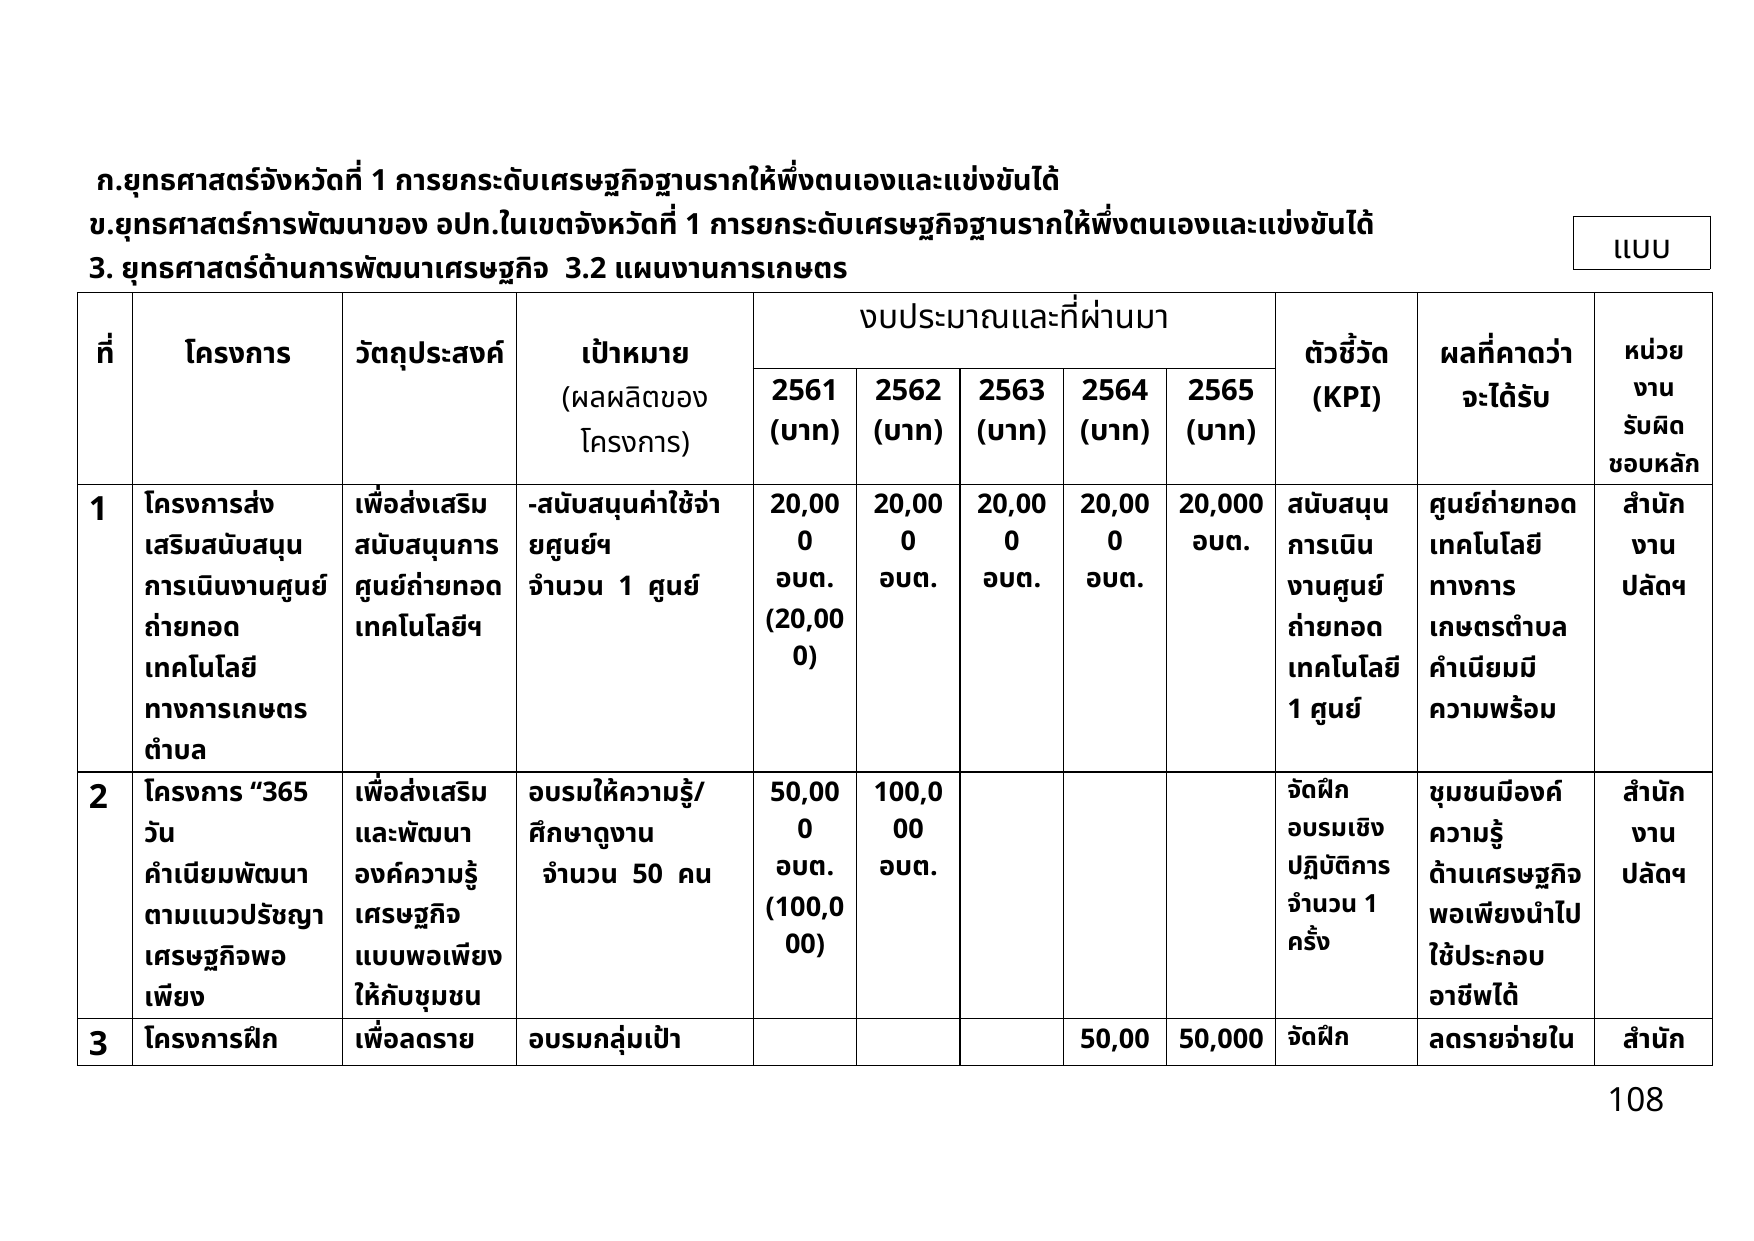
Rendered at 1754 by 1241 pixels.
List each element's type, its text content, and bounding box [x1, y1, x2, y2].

table_cell 20,000 อบต. [961, 485, 1063, 771]
table_cell ศูนย์ถ่ายทอดเทคโนโลยี ทางการเกษตรตำบล คำเนียมมีความพร้อม [1418, 485, 1594, 771]
table_cell 3 [78, 1019, 132, 1065]
table_cell ชุมชนมีองค์ความรู้ ด้านเศรษฐกิจพอเพียงนำไปใช้ประกอบอาชีพได้ [1418, 773, 1594, 1018]
table_cell -สนับสนุนค่าใช้จ่ายศูนย์ฯ จำนวน 1 ศูนย์ [517, 485, 753, 771]
table_cell 50,000 อบต. [1064, 1019, 1166, 1065]
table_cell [133, 1019, 342, 1065]
table_cell สำนักงานปลัดฯ [1595, 773, 1712, 1018]
table_cell [857, 1019, 959, 1065]
table_cell 2564 (บาท) [1064, 369, 1166, 484]
table_cell 2 [78, 773, 132, 1018]
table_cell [1418, 1019, 1594, 1065]
table_header งบประมาณและที่ผ่านมา [754, 293, 1275, 368]
table_cell [1064, 773, 1166, 1018]
table_header เป้าหมาย (ผลผลิตของโครงการ) [517, 293, 753, 484]
table_cell [961, 773, 1063, 1018]
table_header ที่ [78, 293, 132, 484]
table_cell โครงการ “365 วัน คำเนียมพัฒนา ตามแนวปรัชญาเศรษฐกิจพอเพียง [133, 773, 342, 1018]
table_cell เพื่อส่งเสริมสนับสนุนการศูนย์ถ่ายทอดเทคโนโลยีฯ [343, 485, 516, 771]
table_cell 2561 (บาท) [754, 369, 856, 484]
table_cell 50,000 อบต. (100,000) [754, 773, 856, 1018]
table_cell อบรมให้ความรู้/ศึกษาดูงาน จำนวน 50 คน [517, 773, 753, 1018]
table_cell 1 [78, 485, 132, 771]
table_header ตัวชี้วัด (KPI) [1276, 293, 1417, 484]
table_cell [754, 1019, 856, 1065]
table_cell 20,000 อบต. (20,000) [754, 485, 856, 771]
text 3. ยุทธศาสตร์ด้านการพัฒนาเศรษฐกิจ 3.2 แผนงานการเกษตร [89, 247, 1664, 292]
table_cell 100,000 อบต. [857, 773, 959, 1018]
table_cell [343, 1019, 516, 1065]
table_cell 20,000 อบต. [1064, 485, 1166, 771]
table_header โครงการ [133, 293, 342, 484]
table_cell สำนักงานปลัดฯ [1595, 1019, 1712, 1065]
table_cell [1276, 1019, 1417, 1065]
table_cell สนับสนุนการเนินงานศูนย์ถ่ายทอดเทคโนโลยี 1 ศูนย์ [1276, 485, 1417, 771]
table_header ผลที่คาดว่าจะได้รับ [1418, 293, 1594, 484]
text ข.ยุทธศาสตร์การพัฒนาของ อปท.ในเขตจังหวัดที่ 1 การยกระดับเศรษฐกิจฐานรากให้พึ่งตนเองและแข่งขันได้ [89, 203, 1664, 247]
list ก.ยุทธศาสตร์จังหวัดที่ 1 การยกระดับเศรษฐกิจฐานรากให้พึ่งตนเองและแข่งขันได้ [89, 159, 1664, 203]
table_cell 20,000 อบต. [1167, 485, 1275, 771]
table_cell เพื่อส่งเสริมและพัฒนาองค์ความรู้เศรษฐกิจแบบพอเพียงให้กับชุมชน [343, 773, 516, 1018]
table_header หน่วยงาน รับผิดชอบหลัก [1595, 293, 1712, 484]
table_cell [961, 1019, 1063, 1065]
table_cell จัดฝึกอบรมเชิงปฏิบัติการ จำนวน 1 ครั้ง [1276, 773, 1417, 1018]
table_cell 2563 (บาท) [961, 369, 1063, 484]
table_cell โครงการส่งเสริมสนับสนุนการเนินงานศูนย์ถ่ายทอดเทคโนโลยี ทางการเกษตรตำบล [133, 485, 342, 771]
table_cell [517, 1019, 753, 1065]
table_cell 20,000 อบต. [857, 485, 959, 771]
table_cell 2565 (บาท) [1167, 369, 1275, 484]
table_cell [1167, 773, 1275, 1018]
table_cell 50,000 อบต. [1167, 1019, 1275, 1065]
table_cell สำนักงานปลัดฯ [1595, 485, 1712, 771]
table_cell 2562 (บาท) [857, 369, 959, 484]
table_header วัตถุประสงค์ [343, 293, 516, 484]
